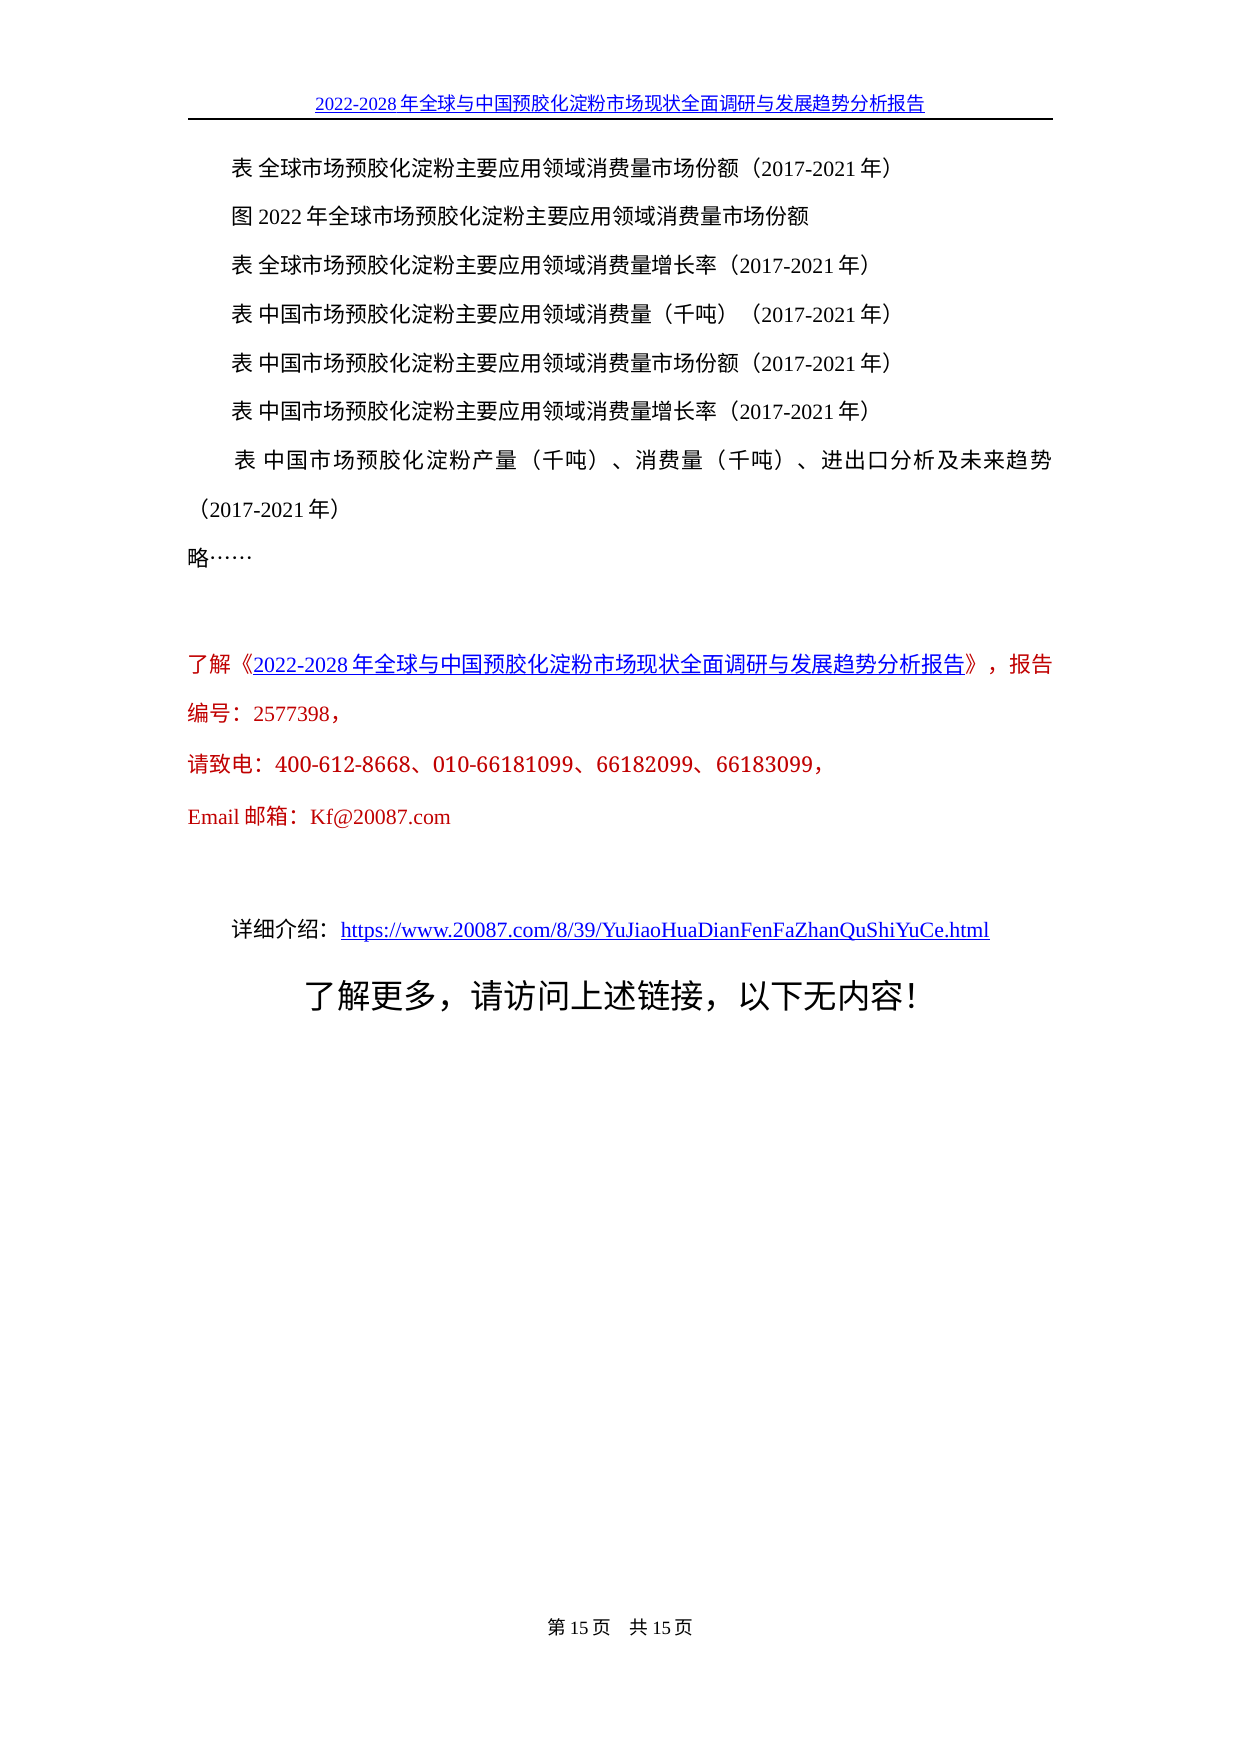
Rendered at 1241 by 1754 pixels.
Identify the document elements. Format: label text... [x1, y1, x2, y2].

text 了解《2022-2028年全球与中国预胶化淀粉市场现状全面调研与发展趋势分析报告》，报告编号：2577398， [187, 647, 1053, 728]
text 详细介绍：https://www.20087.com/8/39/YuJiaoHuaDianFenFaZhanQuShiYuCe.html [187, 911, 1053, 944]
text 请致电：400-612-8668、010-66181099、66182099、66183099， [187, 747, 1053, 779]
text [187, 150, 1053, 573]
text Email邮箱：Kf@20087.com [187, 798, 1053, 831]
title 了解更多，请访问上述链接，以下无内容！ [187, 961, 1053, 1026]
